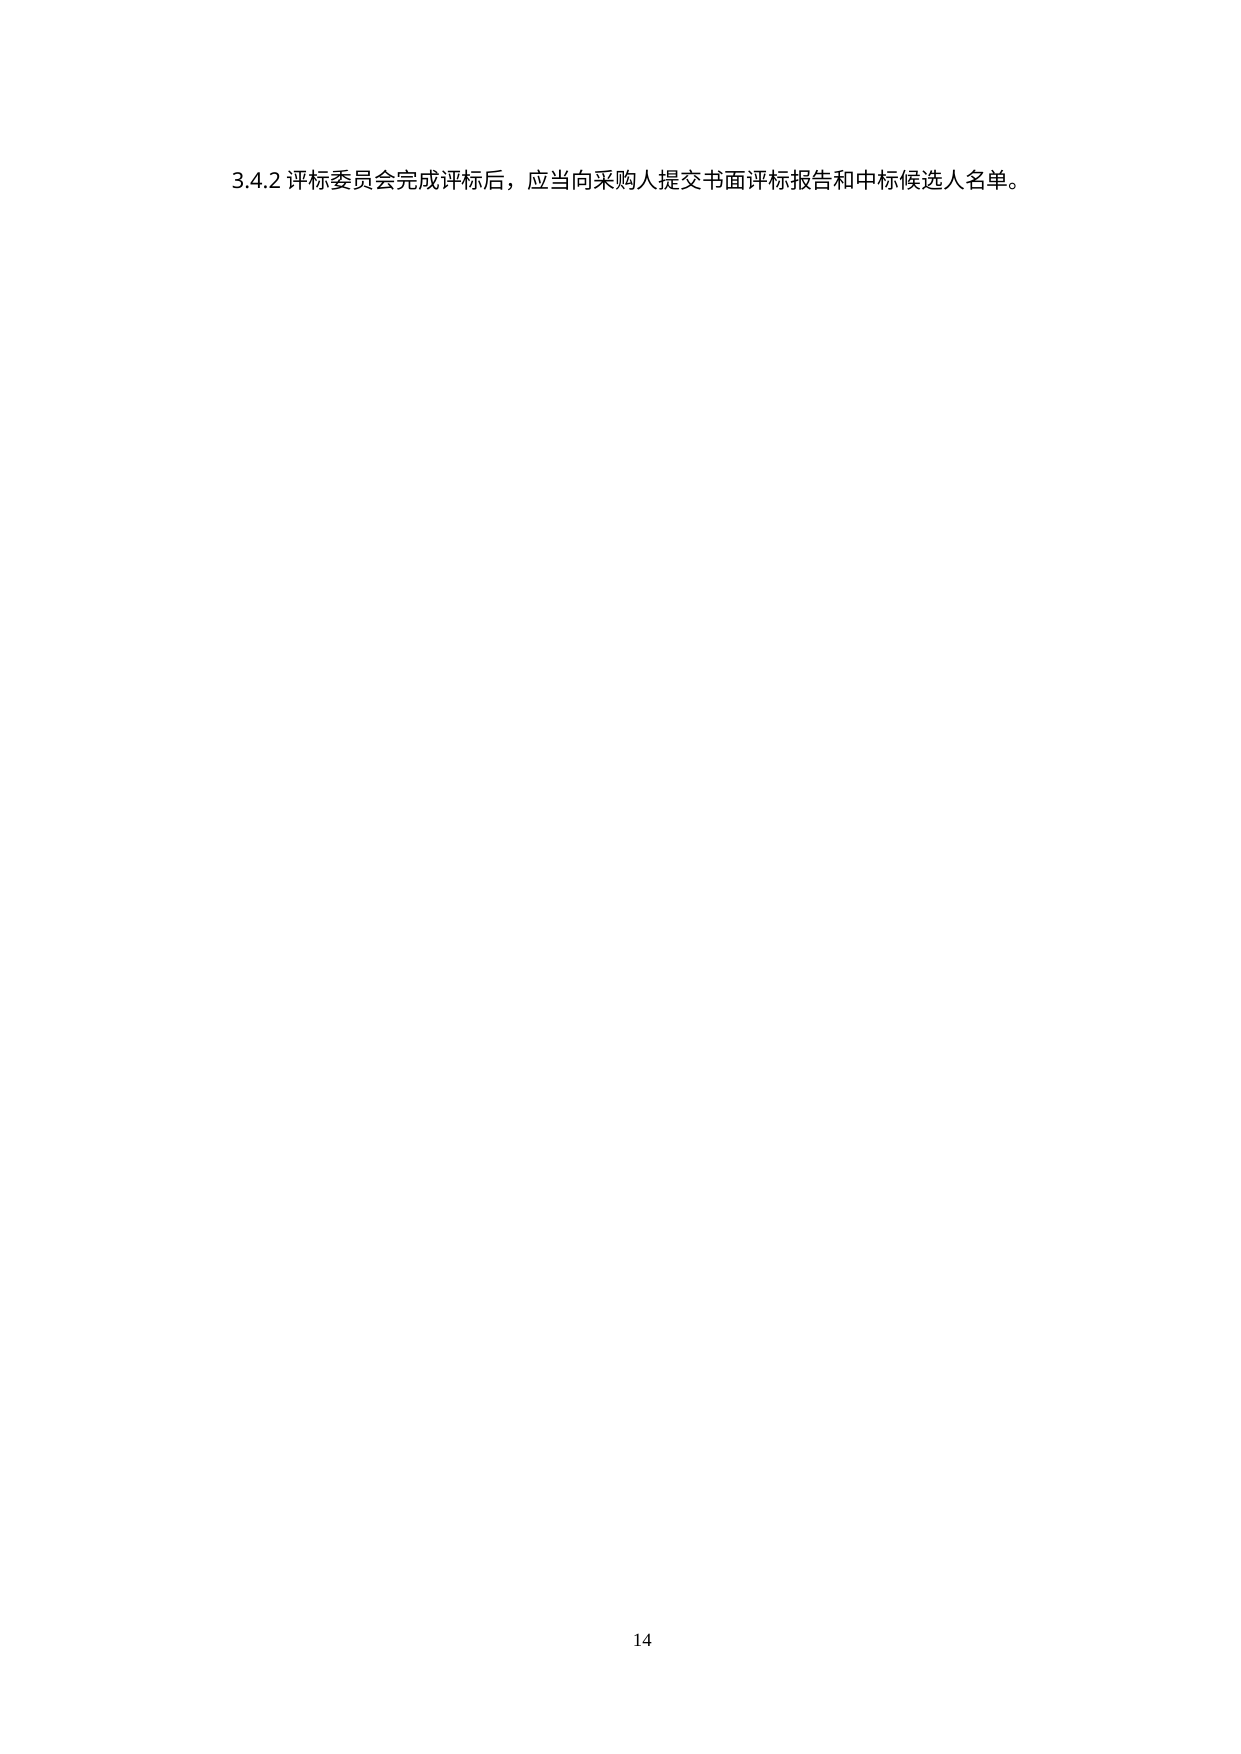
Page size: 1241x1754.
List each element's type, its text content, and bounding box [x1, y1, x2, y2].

text 3.4.2 评标委员会完成评标后，应当向采购人提交书面评标报告和中标候选人名单。 [188, 162, 1052, 196]
